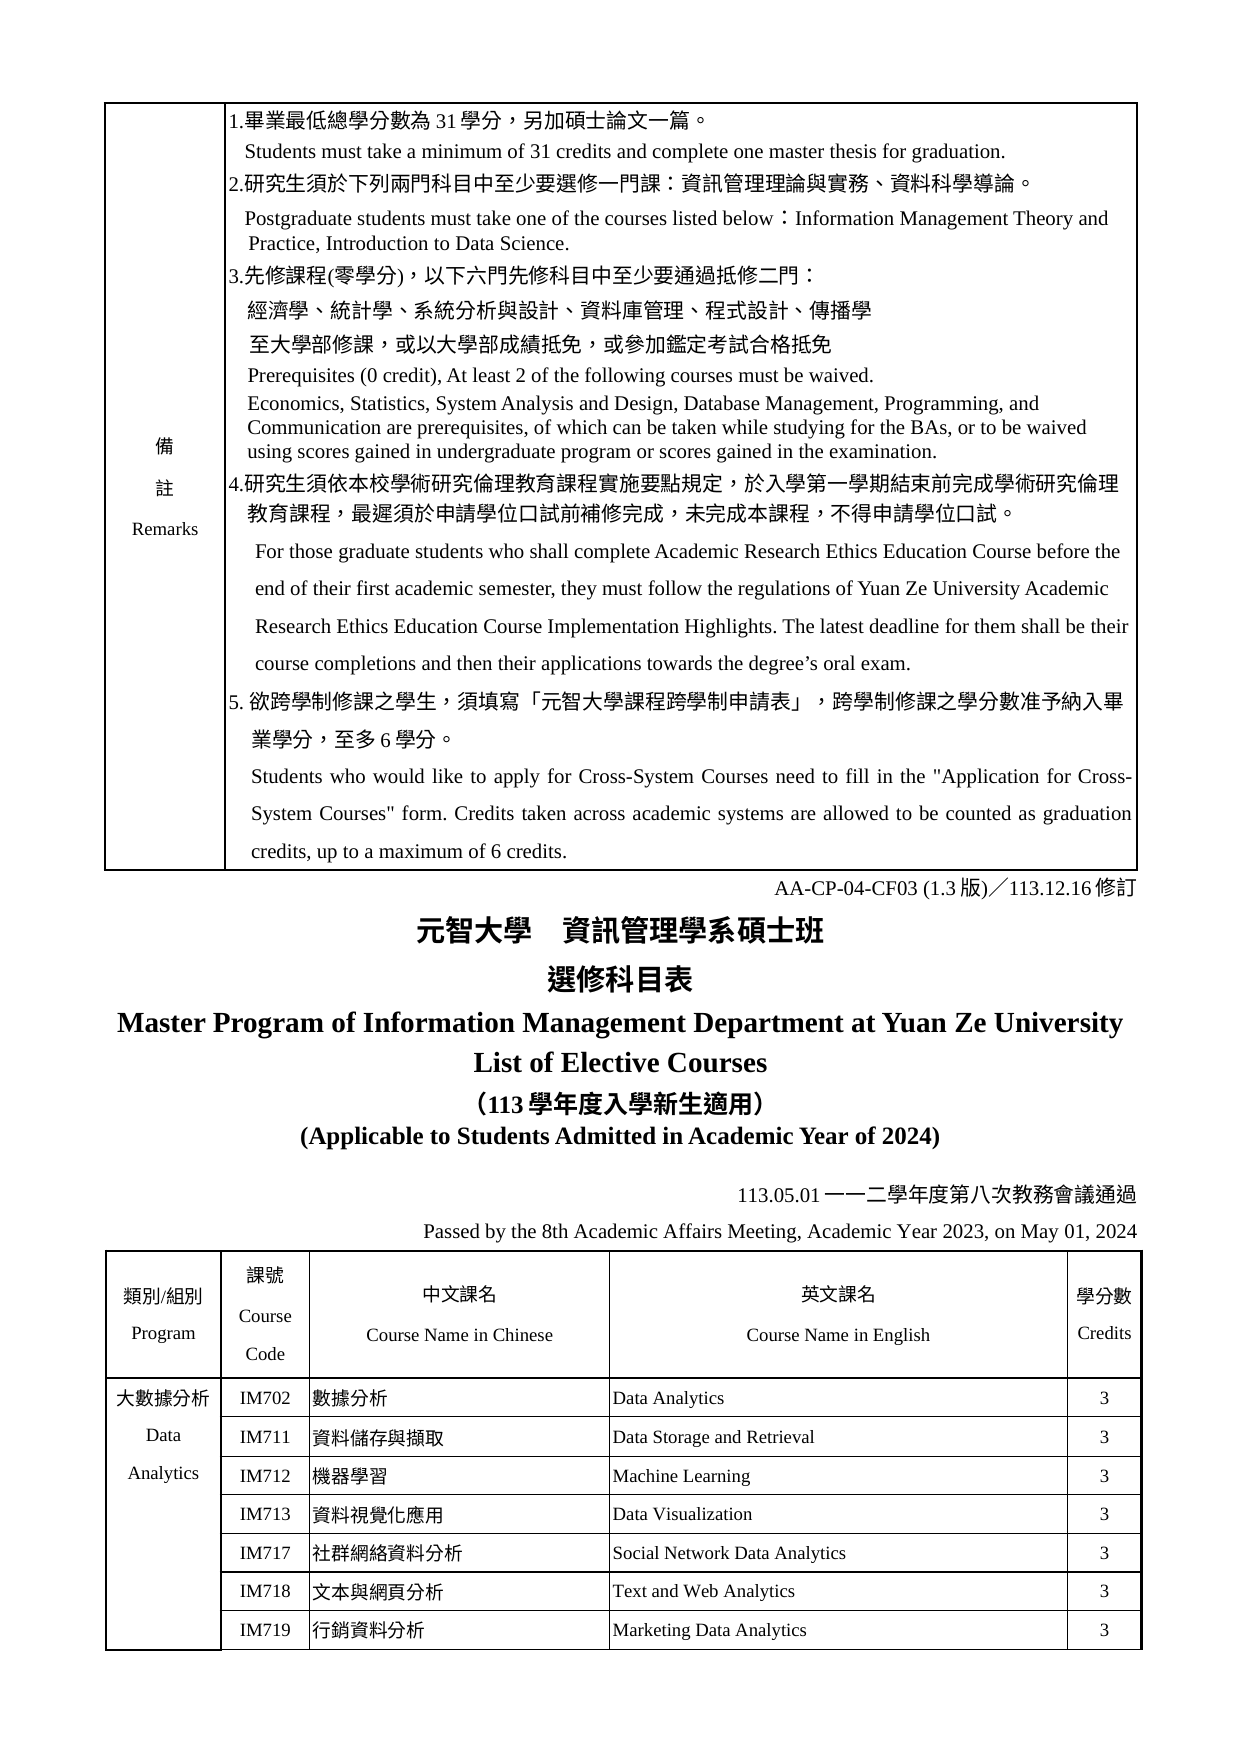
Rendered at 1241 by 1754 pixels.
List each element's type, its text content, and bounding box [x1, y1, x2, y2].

table_cell IM711 [222, 1417, 309, 1456]
text List of Elective Courses [103, 1045, 1137, 1078]
table_cell IM717 [222, 1534, 309, 1571]
table_header 中文課名 Course Name in Chinese [310, 1252, 609, 1377]
table_header 課號 Course Code [222, 1252, 309, 1377]
table_header 英文課名 Course Name in English [610, 1252, 1067, 1377]
table_cell 備 註 Remarks [106, 104, 224, 869]
table_cell IM702 [222, 1379, 309, 1416]
table_cell 資料儲存與擷取 [310, 1417, 609, 1456]
table_cell Marketing Data Analytics [610, 1611, 1067, 1648]
table_cell Text and Web Analytics [610, 1573, 1067, 1610]
table_cell 3 [1068, 1534, 1140, 1571]
table_cell 機器學習 [310, 1457, 609, 1494]
text 選修科目表 [103, 956, 1137, 999]
text AA-CP-04-CF03 (1.3版)／113.12.16修訂 [103, 871, 1137, 902]
table_cell IM712 [222, 1457, 309, 1494]
table_cell Machine Learning [610, 1457, 1067, 1494]
table_cell 3 [1068, 1573, 1140, 1610]
text Passed by the 8th Academic Affairs Meeting, Academic Year 2023, on May 01, 2024 [103, 1212, 1137, 1249]
table_cell 3 [1068, 1611, 1140, 1648]
table_cell 資料視覺化應用 [310, 1495, 609, 1533]
table_header 學分數 Credits [1068, 1252, 1140, 1377]
text （113學年度入學新生適用） [103, 1084, 1137, 1121]
table_cell 行銷資料分析 [310, 1611, 609, 1648]
table_cell 文本與網頁分析 [310, 1573, 609, 1610]
table_cell 3 [1068, 1417, 1140, 1456]
table_cell 3 [1068, 1379, 1140, 1416]
table_cell IM713 [222, 1495, 309, 1533]
table_cell Data Visualization [610, 1495, 1067, 1533]
text 113.05.01一一二學年度第八次教務會議通過 [103, 1174, 1137, 1212]
table_cell 3 [1068, 1457, 1140, 1494]
text (Applicable to Students Admitted in Academic Year of 2024) [103, 1121, 1137, 1149]
table_cell 大數據分析 Data Analytics [107, 1379, 220, 1648]
table_cell Social Network Data Analytics [610, 1534, 1067, 1571]
table_cell Data Storage and Retrieval [610, 1417, 1067, 1456]
table_header 類別/組別 Program [107, 1252, 220, 1377]
table_cell 1.畢業最低總學分數為31學分，另加碩士論文一篇。 Students must take a minimum of 31 credits and complete one master thesis for graduation. 2.研究生須於下列兩門科目中至少要選修一門課：資訊管理理論與實務、資料科學導論。 Postgraduate students must take one of the courses listed below：Information Management Theory and Practice, Introduction to Data Science. 3.先修課程(零學分)，以下六門先修科目中至少要通過抵修二門： 經濟學、統計學、系統分析與設計、資料庫管理、程式設計、傳播學 至大學部修課，或以大學部成績抵免，或參加鑑定考試合格抵免 Prerequisites (0 credit), At least 2 of the following courses must be waived. Economics, Statistics, System Analysis and Design, Database Management, Programming, and Communication are prerequisites, of which can be taken while studying for the BAs, or to be waived using scores gained in undergraduate program or scores gained in the examination. 4.研究生須依本校學術研究倫理教育課程實施要點規定，於入學第一學期結束前完成學術研究倫理教育課程，最遲須於申請學位口試前補修完成，未完成本課程，不得申請學位口試。 For those graduate students who shall complete Academic Research Ethics Education Course before the end of their first academic semester, they must follow the regulations of Yuan Ze University Academic Research Ethics Education Course Implementation Highlights. The latest deadline for them shall be their course completions and then their applications towards the degree’s oral exam. 5. 欲跨學制修課之學生，須填寫「元智大學課程跨學制申請表」，跨學制修課之學分數准予納入畢業學分，至多6學分。 Students who would like to apply for Cross-System Courses need to fill in the "Application for Cross-System Courses" form. Credits taken across academic systems are allowed to be counted as graduation credits, up to a maximum of 6 credits. [226, 104, 1136, 869]
text 元智大學 資訊管理學系碩士班 [103, 908, 1137, 950]
table_cell 社群網絡資料分析 [310, 1534, 609, 1571]
table_cell 數據分析 [310, 1379, 609, 1416]
table_cell Data Analytics [610, 1379, 1067, 1416]
text Master Program of Information Management Department at Yuan Ze University [103, 1005, 1137, 1038]
table_cell IM719 [222, 1611, 309, 1648]
table_cell IM718 [222, 1573, 309, 1610]
table_cell 3 [1068, 1495, 1140, 1533]
